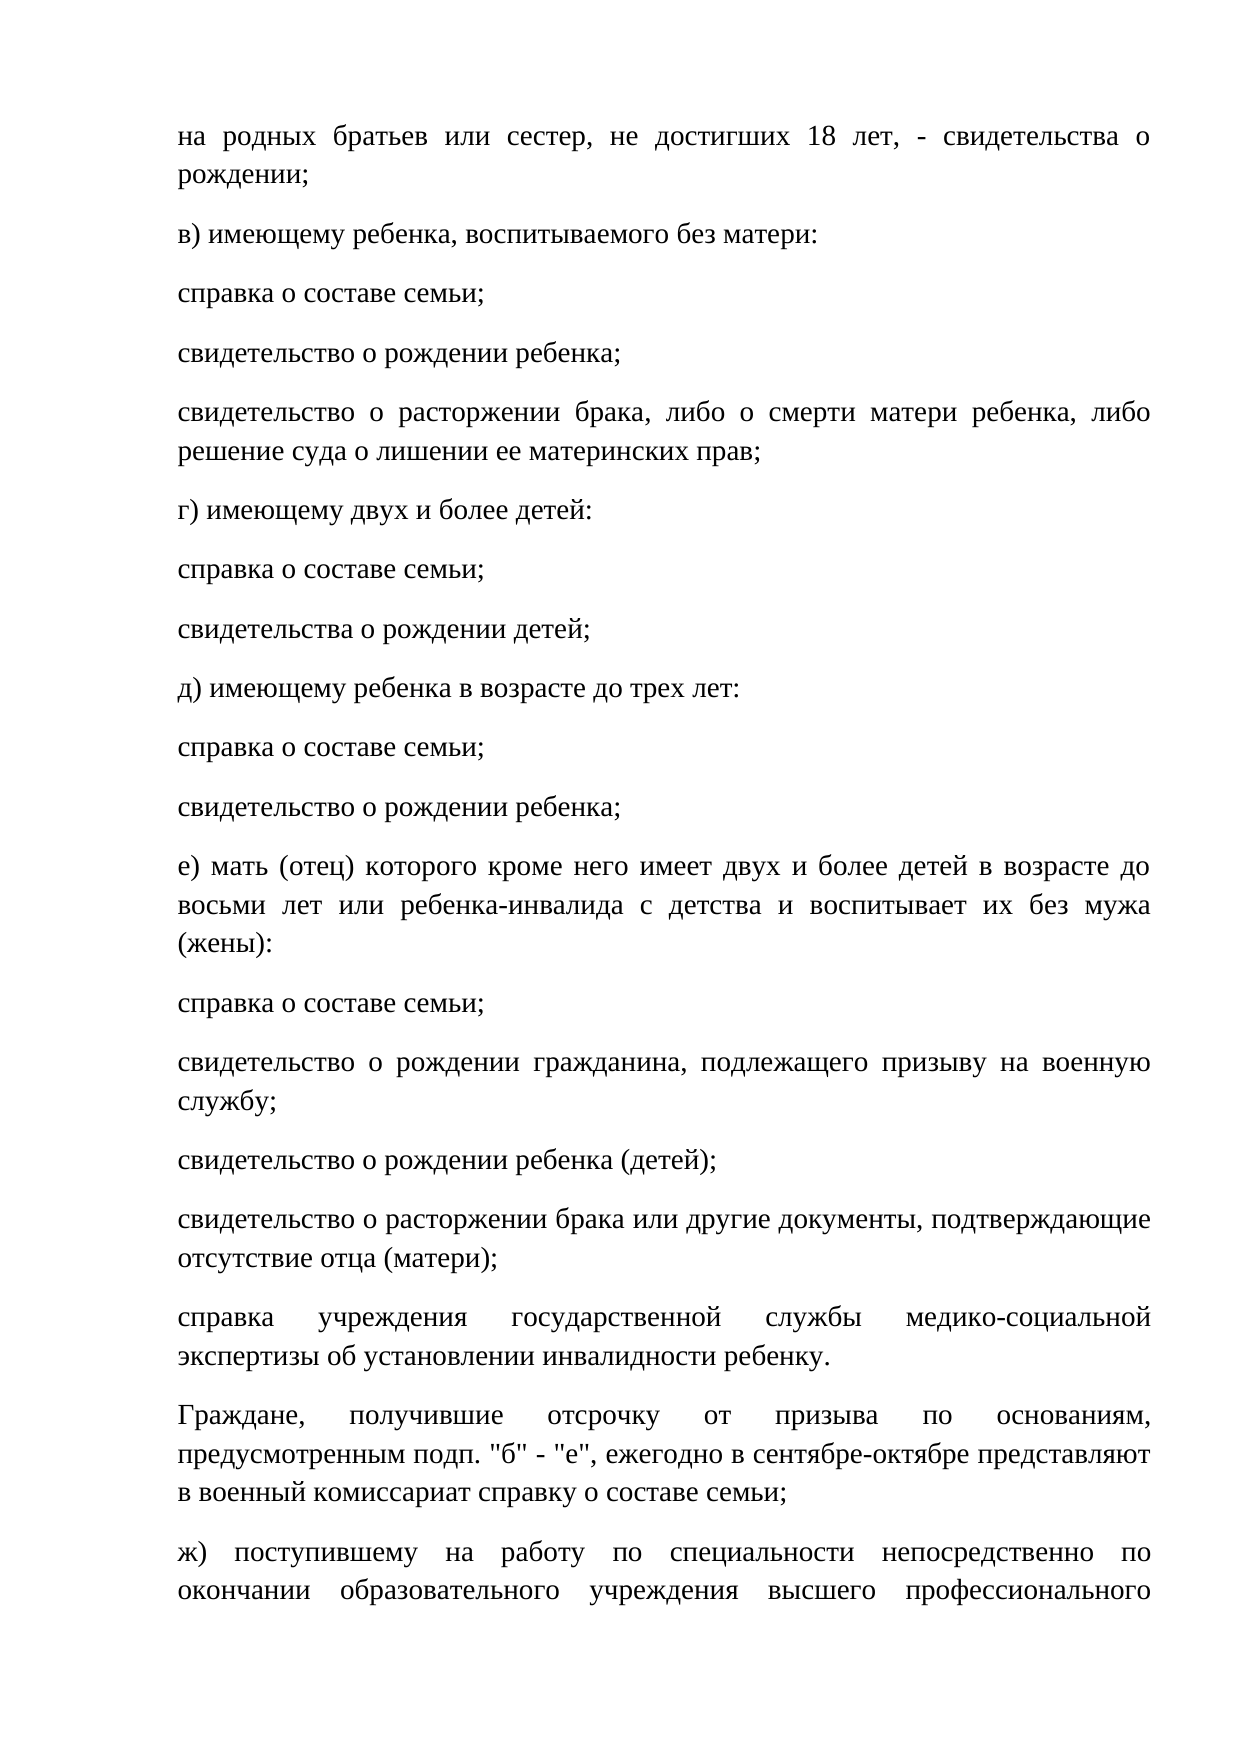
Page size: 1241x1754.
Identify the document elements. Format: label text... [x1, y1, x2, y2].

text свидетельство о рождении ребенка; [177, 335, 1152, 368]
text справка о составе семьи; [177, 729, 1152, 763]
text справка о составе семьи; [177, 551, 1152, 585]
text на родных братьев или сестер, не достигших 18 лет, - свидетельства о рождении; [177, 118, 1152, 190]
text Граждане, получившие отсрочку от призыва по основаниям, предусмотренным подп. "б" - "е", ежегодно в сентябре-октябре представляют в военный комиссариат справку о составе семьи; [177, 1397, 1152, 1508]
text свидетельство о рождении ребенка; [177, 789, 1152, 822]
text е) мать (отец) которого кроме него имеет двух и более детей в возрасте до восьми лет или ребенка-инвалида с детства и воспитывает их без мужа (жены): [177, 848, 1152, 959]
text свидетельство о рождении гражданина, подлежащего призыву на военную службу; [177, 1044, 1152, 1116]
text свидетельство о рождении ребенка (детей); [177, 1142, 1152, 1176]
text справка о составе семьи; [177, 275, 1152, 309]
text свидетельство о расторжении брака, либо о смерти матери ребенка, либо решение суда о лишении ее материнских прав; [177, 394, 1152, 466]
text свидетельства о рождении детей; [177, 611, 1152, 644]
text справка учреждения государственной службы медико-социальной экспертизы об установлении инвалидности ребенку. [177, 1299, 1152, 1371]
text в) имеющему ребенка, воспитываемого без матери: [177, 216, 1152, 249]
text г) имеющему двух и более детей: [177, 492, 1152, 526]
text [177, 1534, 1152, 1606]
text свидетельство о расторжении брака или другие документы, подтверждающие отсутствие отца (матери); [177, 1201, 1152, 1273]
text д) имеющему ребенка в возрасте до трех лет: [177, 670, 1152, 704]
text справка о составе семьи; [177, 985, 1152, 1018]
